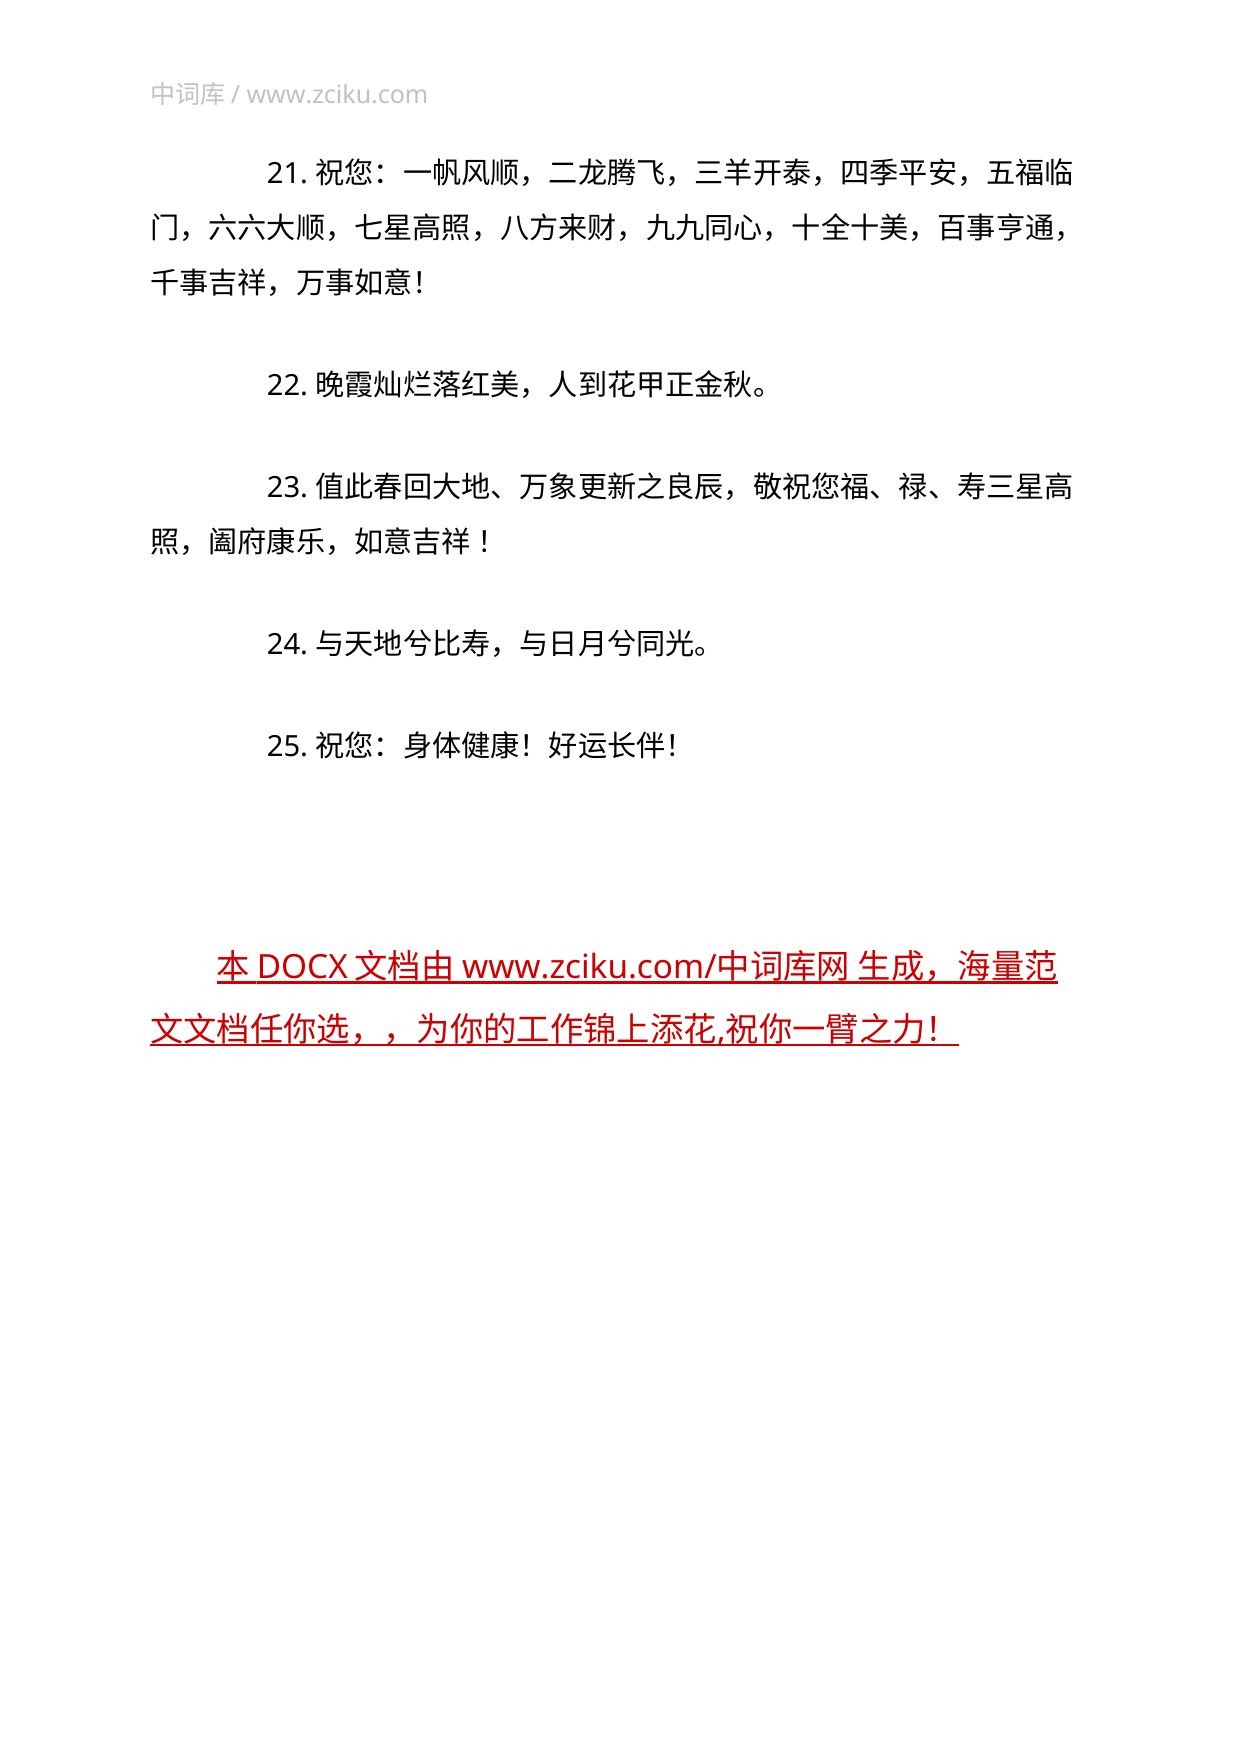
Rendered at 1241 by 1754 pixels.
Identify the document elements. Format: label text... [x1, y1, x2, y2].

text 22. 晚霞灿烂落红美，人到花甲正金秋。 [150, 362, 1090, 404]
text 25. 祝您：身体健康！好运长伴！ [150, 722, 1090, 765]
text 24. 与天地兮比寿，与日月兮同光。 [150, 620, 1090, 663]
text 21. 祝您：一帆风顺，二龙腾飞，三羊开泰，四季平安，五福临门，六六大顺，七星高照，八方来财，九九同心，十全十美，百事亨通，千事吉祥，万事如意！ [150, 150, 1090, 302]
text 本DOCX文档由 www.zciku.com/中词库网 生成，海量范文文档任你选，，为你的工作锦上添花,祝你一臂之力！ [150, 940, 1090, 1051]
text 23. 值此春回大地、万象更新之良辰，敬祝您福、禄、寿三星高照，阖府康乐，如意吉祥 ！ [150, 464, 1090, 561]
